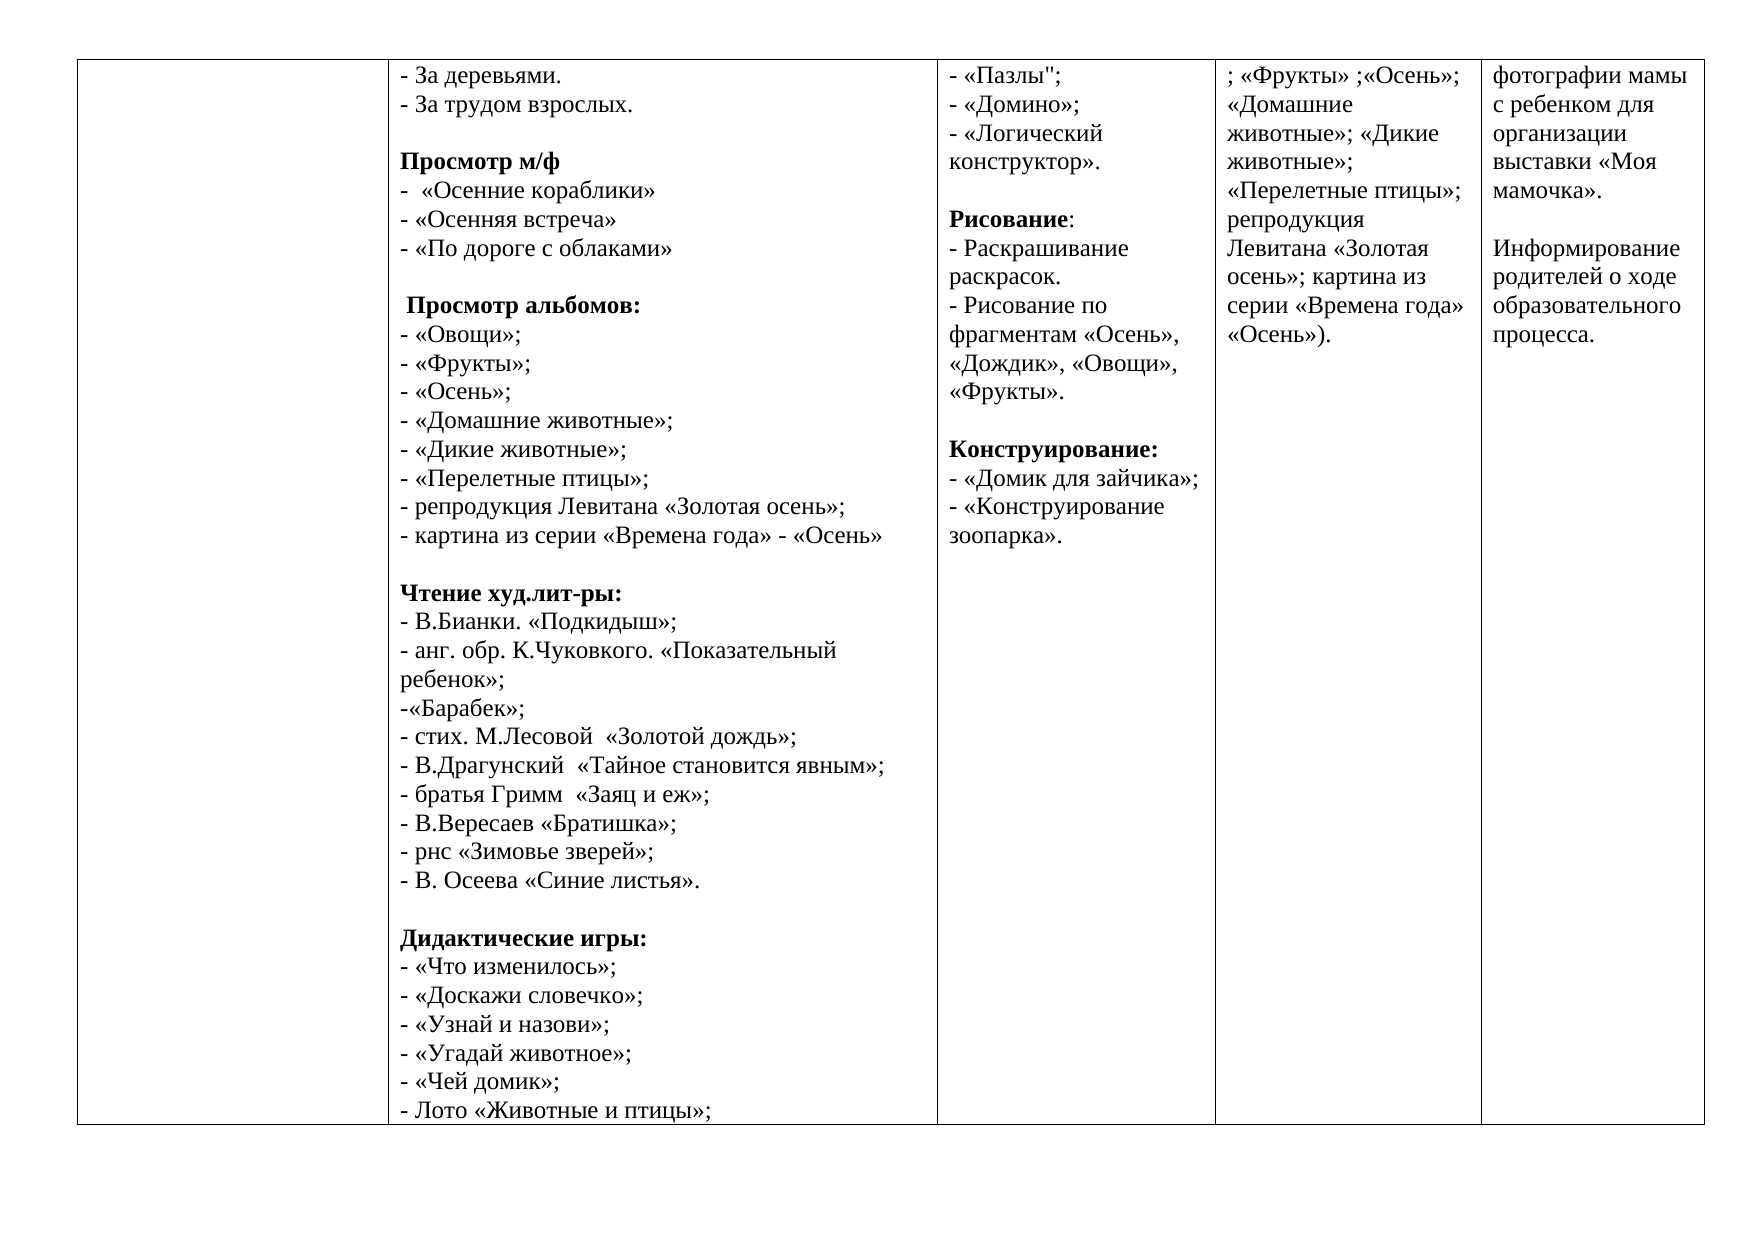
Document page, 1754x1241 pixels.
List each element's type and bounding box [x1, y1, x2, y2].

table_cell [1482, 60, 1704, 1124]
table_cell [938, 60, 1215, 1124]
table_cell [389, 60, 937, 1124]
table_cell [78, 60, 388, 1124]
table_cell [1216, 60, 1481, 1124]
